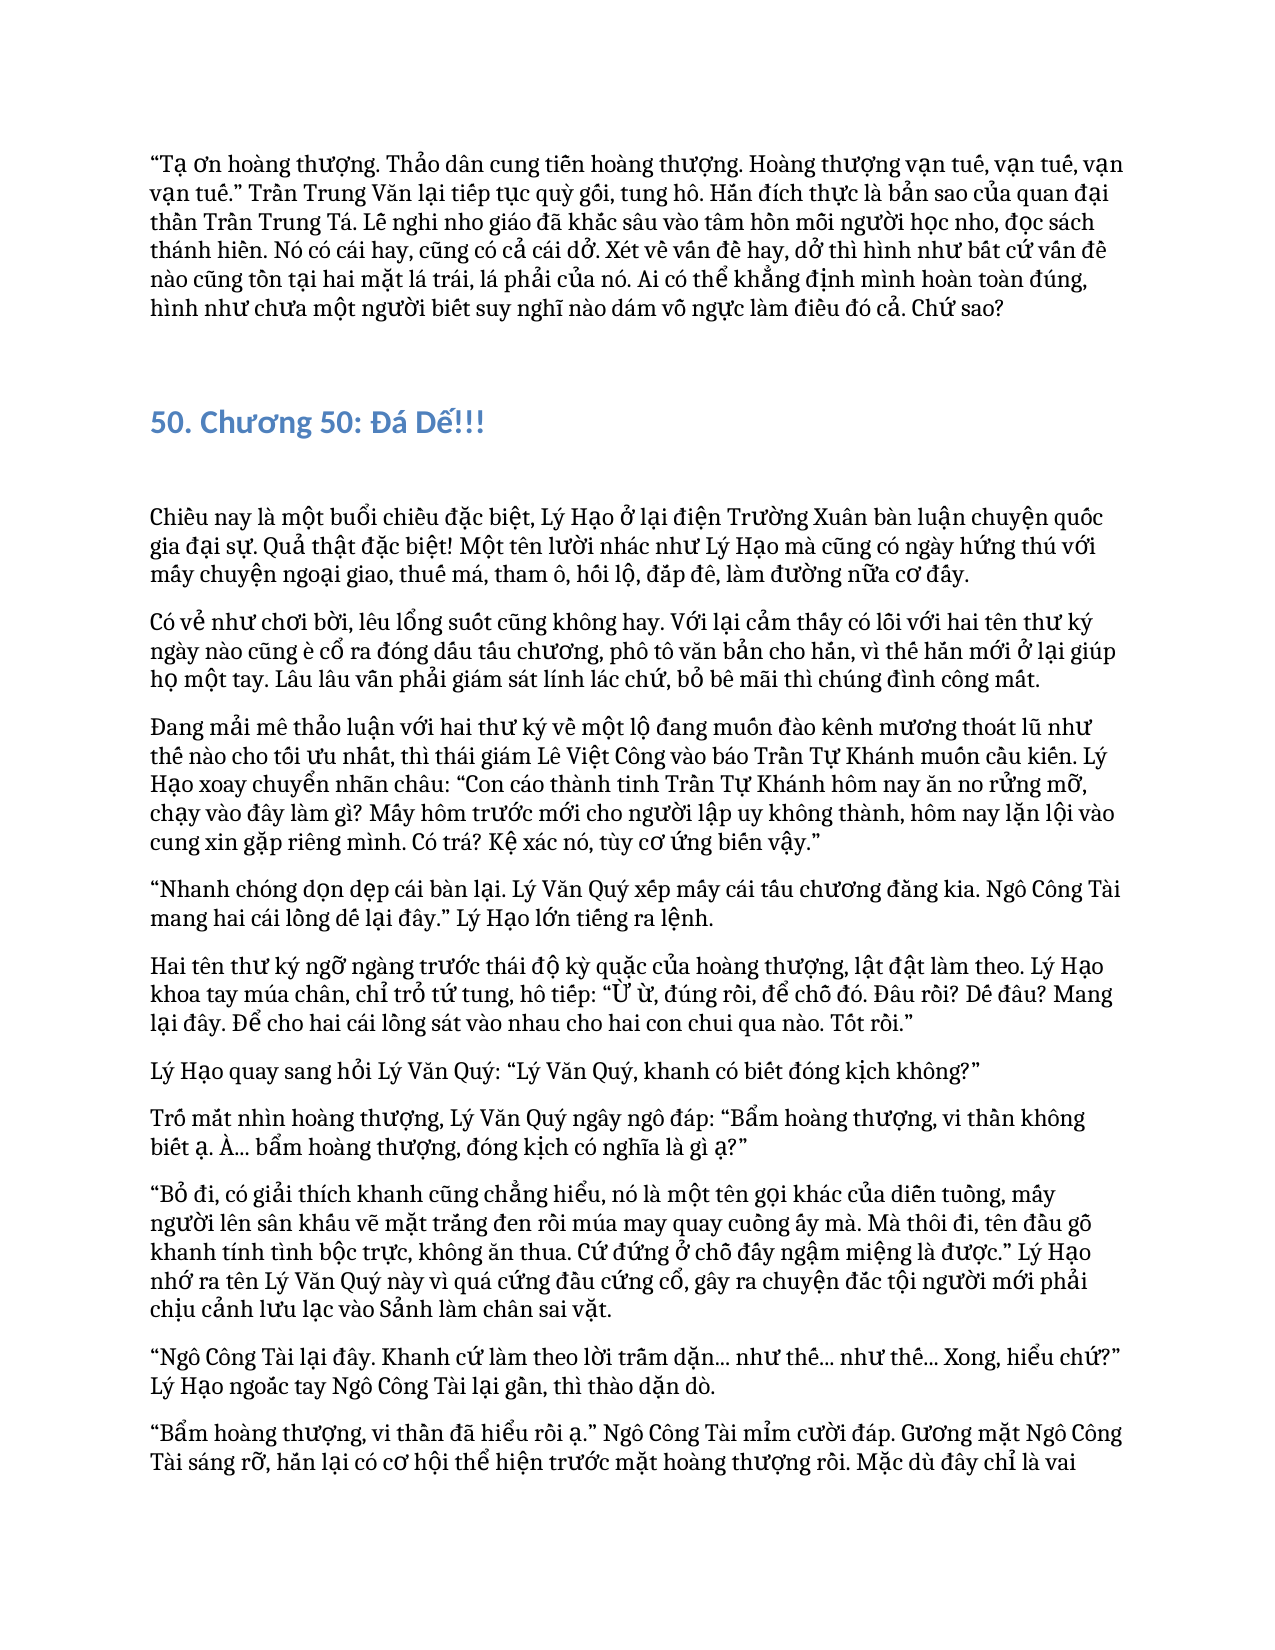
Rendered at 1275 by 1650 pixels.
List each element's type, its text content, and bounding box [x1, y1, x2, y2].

text “Nhanh chóng dọn dẹp cái bàn lại. Lý Văn Quý xếp mấy cái tấu chương đằng kia. Ngô Công Tài mang hai cái lồng dế lại đây.” Lý Hạo lớn tiếng ra lệnh. [150, 875, 1125, 933]
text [150, 1419, 1125, 1477]
text “Tạ ơn hoàng thượng. Thảo dân cung tiễn hoàng thượng. Hoàng thượng vạn tuế, vạn tuế, vạn vạn tuế.” Trần Trung Văn lại tiếp tục quỳ gối, tung hô. Hắn đích thực là bản sao của quan đại thần Trần Trung Tá. Lễ nghi nho giáo đã khắc sâu vào tâm hồn mỗi người học nho, đọc sách thánh hiền. Nó có cái hay, cũng có cả cái dở. Xét về vấn đề hay, dở thì hình như bất cứ vấn đề nào cũng tồn tại hai mặt lá trái, lá phải của nó. Ai có thể khẳng định mình hoàn toàn đúng, hình như chưa một người biết suy nghĩ nào dám vỗ ngực làm điều đó cả. Chứ sao? [150, 150, 1125, 380]
text Hai tên thư ký ngỡ ngàng trước thái độ kỳ quặc của hoàng thượng, lật đật làm theo. Lý Hạo khoa tay múa chân, chỉ trỏ tứ tung, hô tiếp: “Ừ ừ, đúng rồi, để chỗ đó. Đâu rồi? Dế đâu? Mang lại đây. Để cho hai cái lồng sát vào nhau cho hai con chui qua nào. Tốt rồi.” [150, 952, 1125, 1038]
text Lý Hạo quay sang hỏi Lý Văn Quý: “Lý Văn Quý, khanh có biết đóng kịch không?” [150, 1057, 1125, 1085]
text “Bỏ đi, có giải thích khanh cũng chẳng hiểu, nó là một tên gọi khác của diễn tuồng, mấy người lên sân khấu vẽ mặt trắng đen rồi múa may quay cuồng ấy mà. Mà thôi đi, tên đầu gỗ khanh tính tình bộc trực, không ăn thua. Cứ đứng ở chỗ đấy ngậm miệng là được.” Lý Hạo nhớ ra tên Lý Văn Quý này vì quá cứng đầu cứng cổ, gây ra chuyện đắc tội người mới phải chịu cảnh lưu lạc vào Sảnh làm chân sai vặt. [150, 1180, 1125, 1324]
text Chiều nay là một buổi chiều đặc biệt, Lý Hạo ở lại điện Trường Xuân bàn luận chuyện quốc gia đại sự. Quả thật đặc biệt! Một tên lười nhác như Lý Hạo mà cũng có ngày hứng thú với mấy chuyện ngoại giao, thuế má, tham ô, hối lộ, đắp đê, làm đường nữa cơ đấy. [150, 445, 1125, 589]
text “Ngô Công Tài lại đây. Khanh cứ làm theo lời trẫm dặn... như thế... như thế... Xong, hiểu chứ?” Lý Hạo ngoắc tay Ngô Công Tài lại gần, thì thào dặn dò. [150, 1343, 1125, 1400]
text Trố mắt nhìn hoàng thượng, Lý Văn Quý ngây ngô đáp: “Bẩm hoàng thượng, vi thần không biết ạ. À... bẩm hoàng thượng, đóng kịch có nghĩa là gì ạ?” [150, 1104, 1125, 1162]
subtitle 50. Chương 50: Đá Dế!!! [150, 401, 1125, 442]
text Có vẻ như chơi bời, lêu lổng suốt cũng không hay. Với lại cảm thấy có lỗi với hai tên thư ký ngày nào cũng è cổ ra đóng dấu tấu chương, phô tô văn bản cho hắn, vì thế hắn mới ở lại giúp họ một tay. Lâu lâu vẫn phải giám sát lính lác chứ, bỏ bê mãi thì chúng đình công mất. [150, 608, 1125, 694]
text Đang mải mê thảo luận với hai thư ký về một lộ đang muốn đào kênh mương thoát lũ như thế nào cho tối ưu nhất, thì thái giám Lê Việt Công vào báo Trần Tự Khánh muốn cầu kiến. Lý Hạo xoay chuyển nhãn châu: “Con cáo thành tinh Trần Tự Khánh hôm nay ăn no rửng mỡ, chạy vào đây làm gì? Mấy hôm trước mới cho người lập uy không thành, hôm nay lặn lội vào cung xin gặp riêng mình. Có trá? Kệ xác nó, tùy cơ ứng biến vậy.” [150, 713, 1125, 857]
